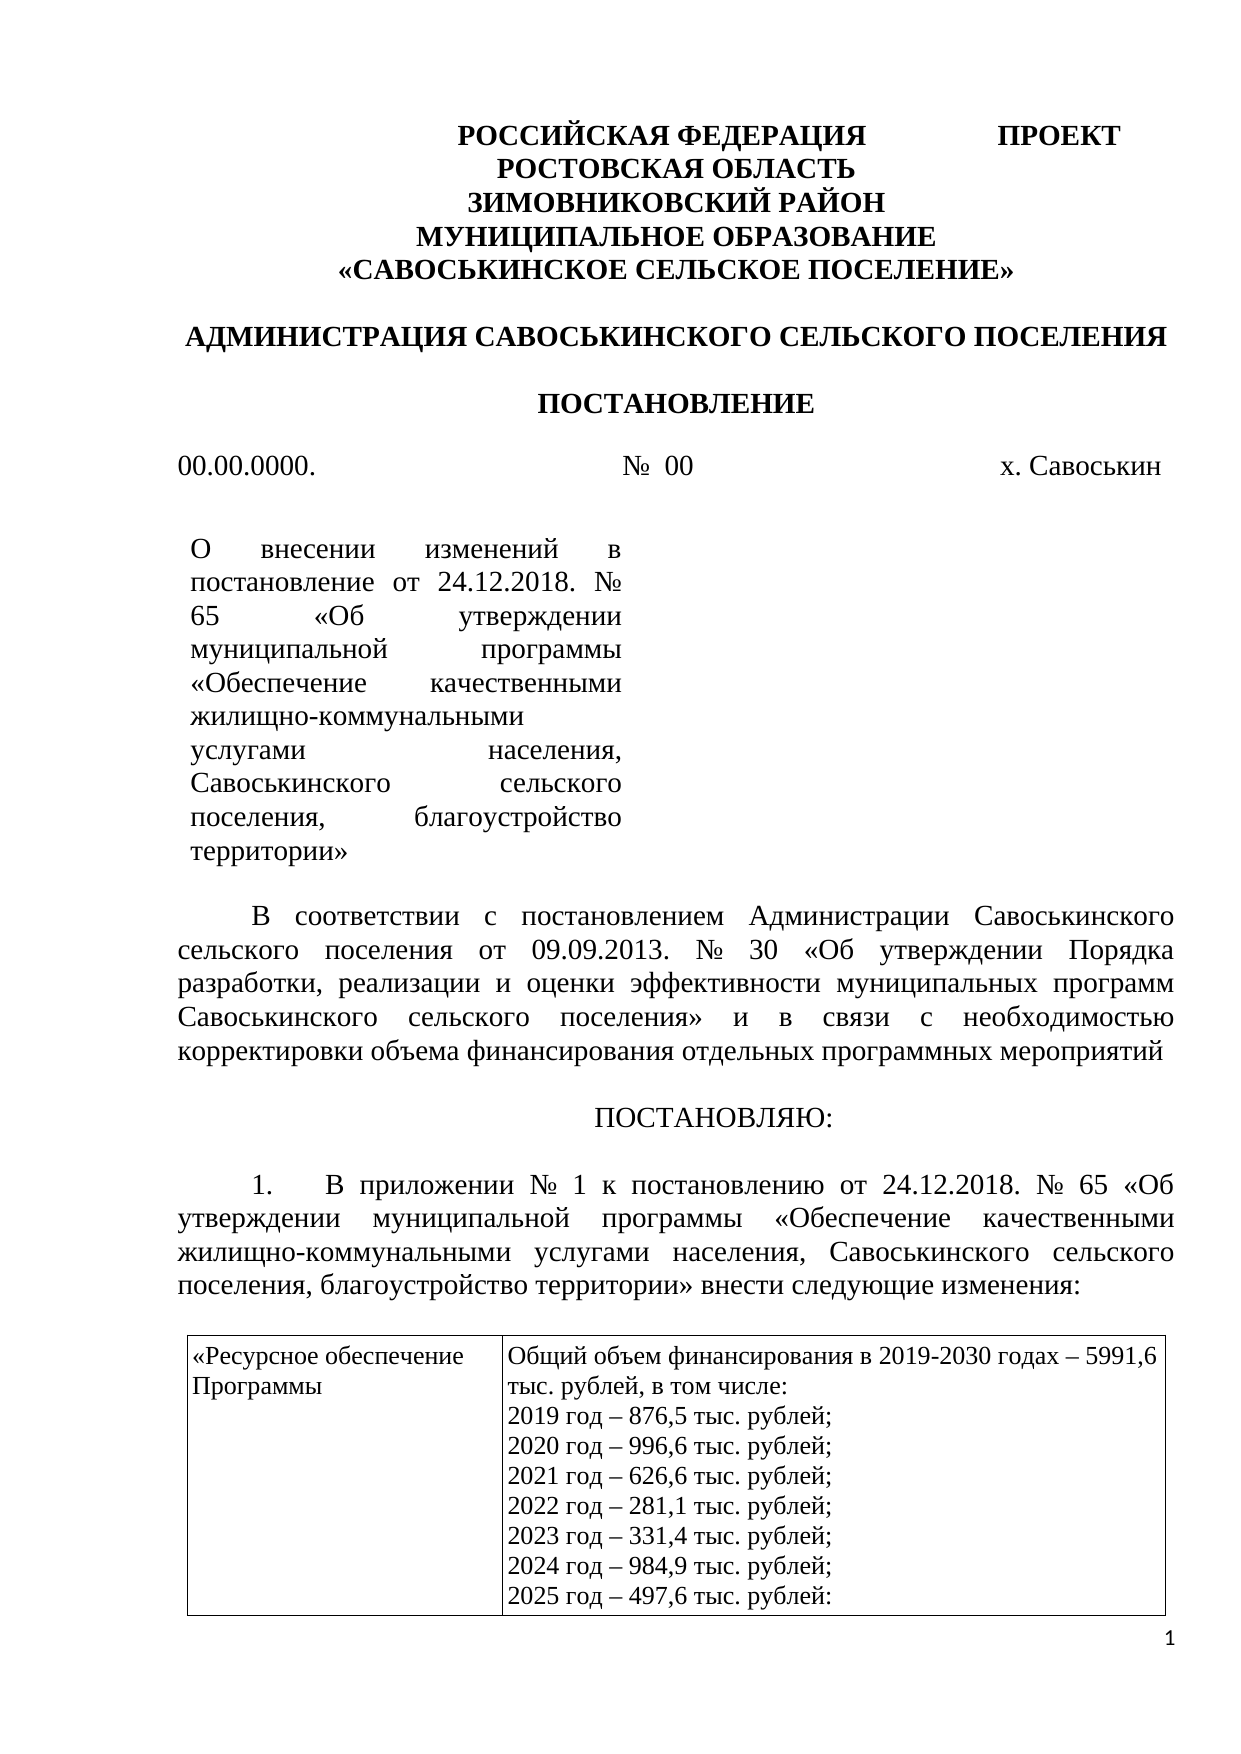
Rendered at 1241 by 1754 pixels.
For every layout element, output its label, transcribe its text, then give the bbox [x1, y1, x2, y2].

text «САВОСЬКИНСКОЕ СЕЛЬСКОЕ ПОСЕЛЕНИЕ» [177, 252, 1175, 286]
text ПОСТАНОВЛЯЮ: [177, 1100, 1175, 1133]
text РОСТОВСКАЯ ОБЛАСТЬ ЗИМОВНИКОВСКИЙ РАЙОН МУНИЦИПАЛЬНОЕ ОБРАЗОВАНИЕ [177, 152, 1175, 252]
subtitle ПОСТАНОВЛЕНИЕ [177, 386, 1175, 420]
text В соответствии с постановлением Администрации Савоськинского сельского поселения от 09.09.2013. № 30 «Об утверждении Порядка разработки, реализации и оценки эффективности муниципальных программ Савоськинского сельского поселения» и в связи с необходимостью корректировки объема финансирования отдельных программных мероприятий [177, 898, 1175, 1066]
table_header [503, 1336, 1165, 1615]
text 00.00.0000. № 00 х. Савоськин [177, 448, 1175, 482]
list В приложении № 1 к постановлению от 24.12.2018. № 65 «Об утверждении муниципальной программы «Обеспечение качественными жилищно-коммунальными услугами населения, Савоськинского сельского поселения, благоустройство территории» внести следующие изменения: [177, 1167, 1175, 1301]
text РОССИЙСКАЯ ФЕДЕРАЦИЯ ПРОЕКТ [177, 118, 1175, 152]
text АДМИНИСТРАЦИЯ САВОСЬКИНСКОГО СЕЛЬСКОГО ПОСЕЛЕНИЯ [177, 319, 1175, 353]
table_header О внесении изменений в постановление от 24.12.2018. № 65 «Об утверждении муниципальной программы «Обеспечение качественными жилищно-коммунальными услугами населения, Савоськинского сельского поселения, благоустройство территории» [179, 531, 633, 866]
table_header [188, 1336, 502, 1615]
